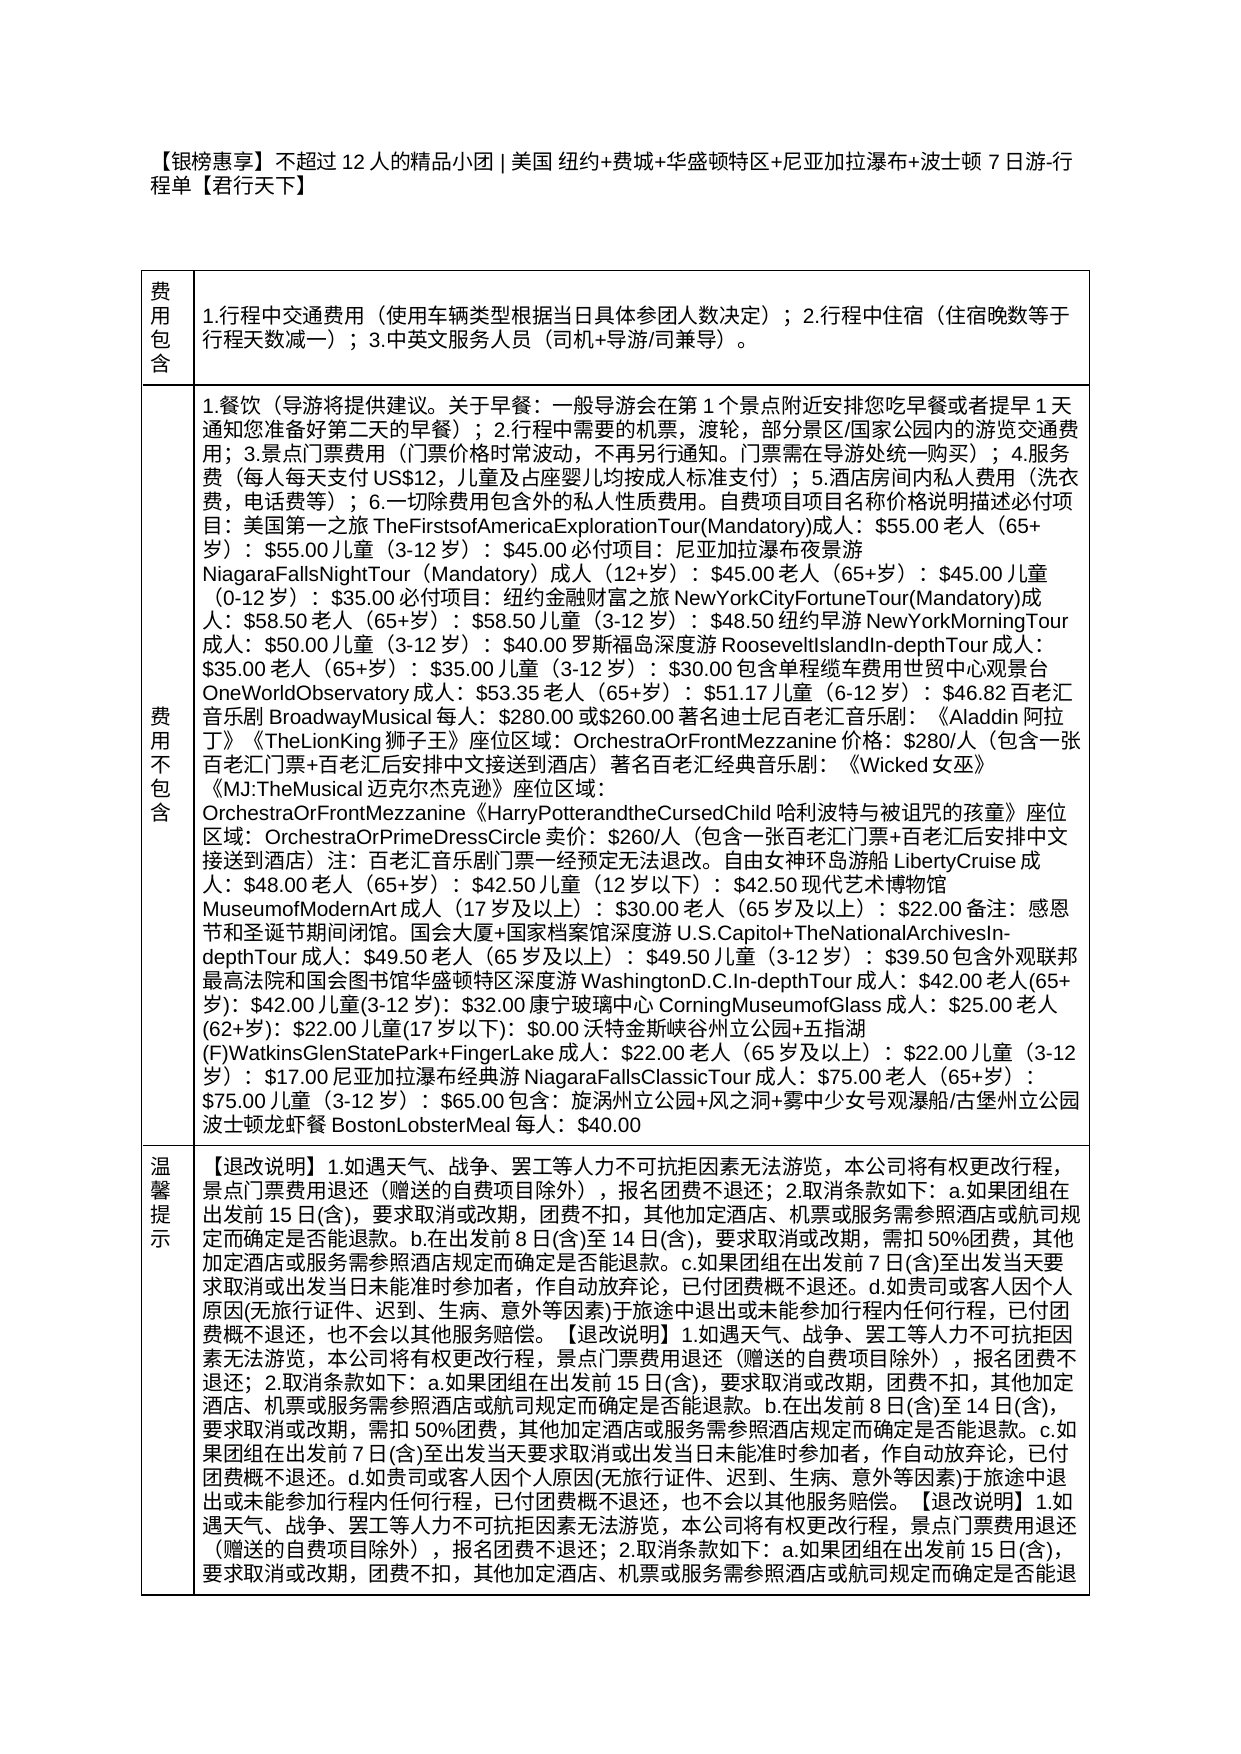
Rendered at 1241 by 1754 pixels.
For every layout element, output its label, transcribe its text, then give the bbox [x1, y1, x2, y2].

text 【银榜惠享】不超过12人的精品小团 | 美国 纽约+费城+华盛顿特区+尼亚加拉瀑布+波士顿 7日游-行程单【君行天下】 [150, 150, 1090, 198]
table_cell 费用不包含 [142, 385, 193, 1145]
table_cell 温馨提示 [142, 1146, 193, 1594]
table_header 1.行程中交通费用（使用车辆类型根据当日具体参团人数决定）；2.行程中住宿（住宿晚数等于行程天数减一）；3.中英文服务人员（司机+导游/司兼导）。 [195, 271, 1089, 384]
table_header 费用包含 [142, 271, 193, 384]
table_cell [195, 1146, 1089, 1594]
table_cell 1.餐饮（导游将提供建议。关于早餐：一般导游会在第1个景点附近安排您吃早餐或者提早1天通知您准备好第二天的早餐）；2.行程中需要的机票，渡轮，部分景区/国家公园内的游览交通费用；3.景点门票费用（门票价格时常波动，不再另行通知。门票需在导游处统一购买）；4.服务费（每人每天支付US$12，儿童及占座婴儿均按成人标准支付）；5.酒店房间内私人费用（洗衣费，电话费等）；6.一切除费用包含外的私人性质费用。自费项目项目名称价格说明描述必付项目：美国第一之旅TheFirstsofAmericaExplorationTour(Mandatory)成人：$55.00老人（65+岁）：$55.00儿童（3-12岁）：$45.00必付项目：尼亚加拉瀑布夜景游NiagaraFallsNightTour（Mandatory）成人（12+岁）：$45.00老人（65+岁）：$45.00儿童（0-12岁）：$35.00必付项目：纽约金融财富之旅NewYorkCityFortuneTour(Mandatory)成人：$58.50老人（65+岁）：$58.50儿童（3-12岁）：$48.50纽约早游NewYorkMorningTour成人：$50.00儿童（3-12岁）：$40.00罗斯福岛深度游RooseveltIslandIn-depthTour成人：$35.00老人（65+岁）：$35.00儿童（3-12岁）：$30.00包含单程缆车费用世贸中心观景台OneWorldObservatory成人：$53.35老人（65+岁）：$51.17儿童（6-12岁）：$46.82百老汇音乐剧BroadwayMusical每人：$280.00或$260.00著名迪士尼百老汇音乐剧：《Aladdin阿拉丁》《TheLionKing狮子王》座位区域：OrchestraOrFrontMezzanine价格：$280/人（包含一张百老汇门票+百老汇后安排中文接送到酒店）著名百老汇经典音乐剧：《Wicked女巫》《MJ:TheMusical迈克尔杰克逊》座位区域：OrchestraOrFrontMezzanine《HarryPotterandtheCursedChild哈利波特与被诅咒的孩童》座位区域：OrchestraOrPrimeDressCircle卖价：$260/人（包含一张百老汇门票+百老汇后安排中文接送到酒店）注：百老汇音乐剧门票一经预定无法退改。自由女神环岛游船LibertyCruise成人：$48.00老人（65+岁）：$42.50儿童（12岁以下）：$42.50现代艺术博物馆MuseumofModernArt成人（17岁及以上）：$30.00老人（65岁及以上）：$22.00备注：感恩节和圣诞节期间闭馆。国会大厦+国家档案馆深度游U.S.Capitol+TheNationalArchivesIn-depthTour成人：$49.50老人（65岁及以上）：$49.50儿童（3-12岁）：$39.50包含外观联邦最高法院和国会图书馆华盛顿特区深度游WashingtonD.C.In-depthTour成人：$42.00老人(65+岁)：$42.00儿童(3-12岁)：$32.00康宁玻璃中心CorningMuseumofGlass成人：$25.00老人(62+岁)：$22.00儿童(17岁以下)：$0.00沃特金斯峡谷州立公园+五指湖(F)WatkinsGlenStatePark+FingerLake成人：$22.00老人（65岁及以上）：$22.00儿童（3-12岁）：$17.00尼亚加拉瀑布经典游NiagaraFallsClassicTour成人：$75.00老人（65+岁）：$75.00儿童（3-12岁）：$65.00包含：旋涡州立公园+风之洞+雾中少女号观瀑船/古堡州立公园波士顿龙虾餐BostonLobsterMeal每人：$40.00 [195, 386, 1089, 1145]
